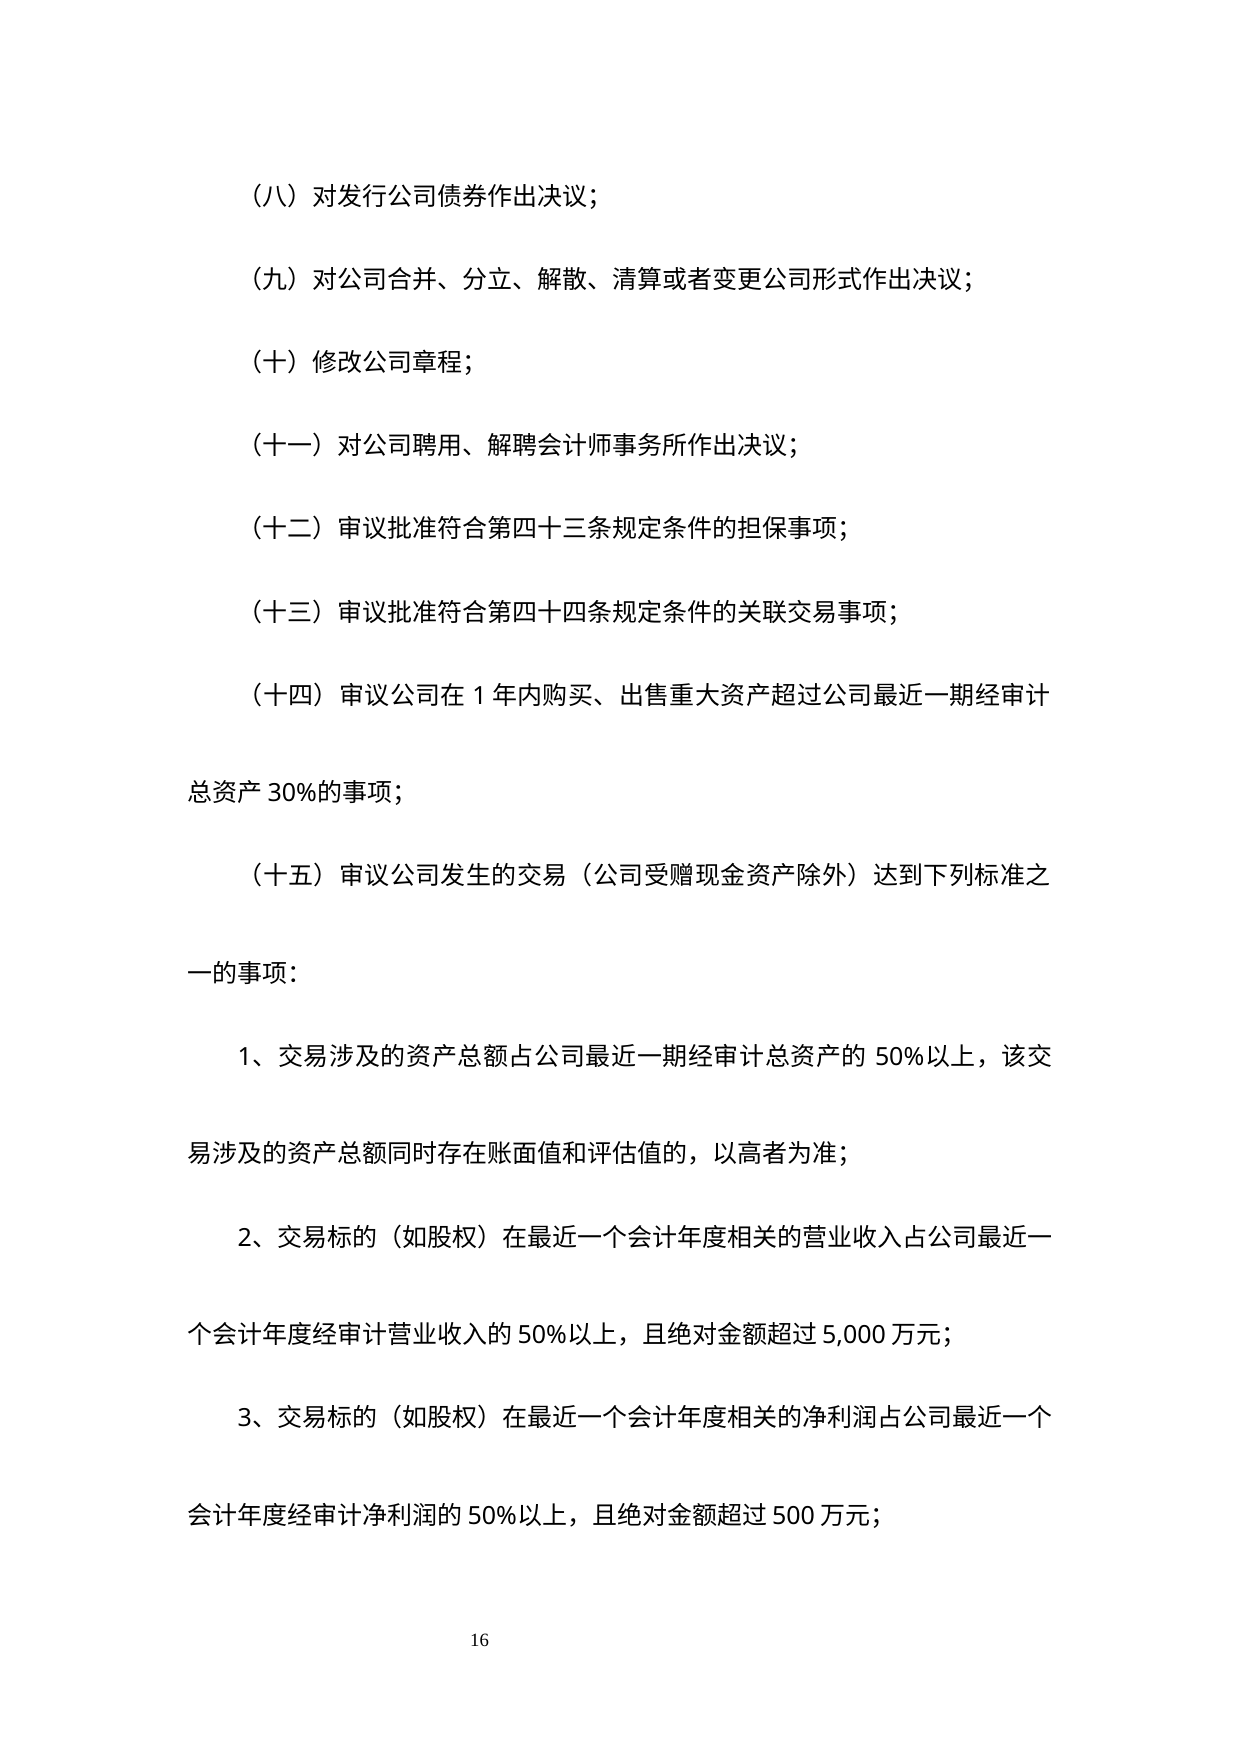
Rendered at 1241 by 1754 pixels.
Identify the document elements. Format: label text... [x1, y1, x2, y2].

text （九）对公司合并、分立、解散、清算或者变更公司形式作出决议； [187, 245, 1053, 310]
text （八）对发行公司债券作出决议； [187, 162, 1053, 227]
text 2、交易标的（如股权）在最近一个会计年度相关的营业收入占公司最近一个会计年度经审计营业收入的50%以上，且绝对金额超过5,000万元； [187, 1203, 1053, 1365]
text 1、交易涉及的资产总额占公司最近一期经审计总资产的50%以上，该交易涉及的资产总额同时存在账面值和评估值的，以高者为准； [187, 1022, 1053, 1184]
text （十）修改公司章程； [187, 328, 1053, 393]
text （十四）审议公司在1年内购买、出售重大资产超过公司最近一期经审计总资产30%的事项； [187, 661, 1053, 823]
text （十二）审议批准符合第四十三条规定条件的担保事项； [187, 494, 1053, 559]
text （十三）审议批准符合第四十四条规定条件的关联交易事项； [187, 578, 1053, 643]
text （十一）对公司聘用、解聘会计师事务所作出决议； [187, 411, 1053, 476]
text 3、交易标的（如股权）在最近一个会计年度相关的净利润占公司最近一个会计年度经审计净利润的50%以上，且绝对金额超过500万元； [187, 1383, 1053, 1546]
text （十五）审议公司发生的交易（公司受赠现金资产除外）达到下列标准之一的事项： [187, 841, 1053, 1004]
